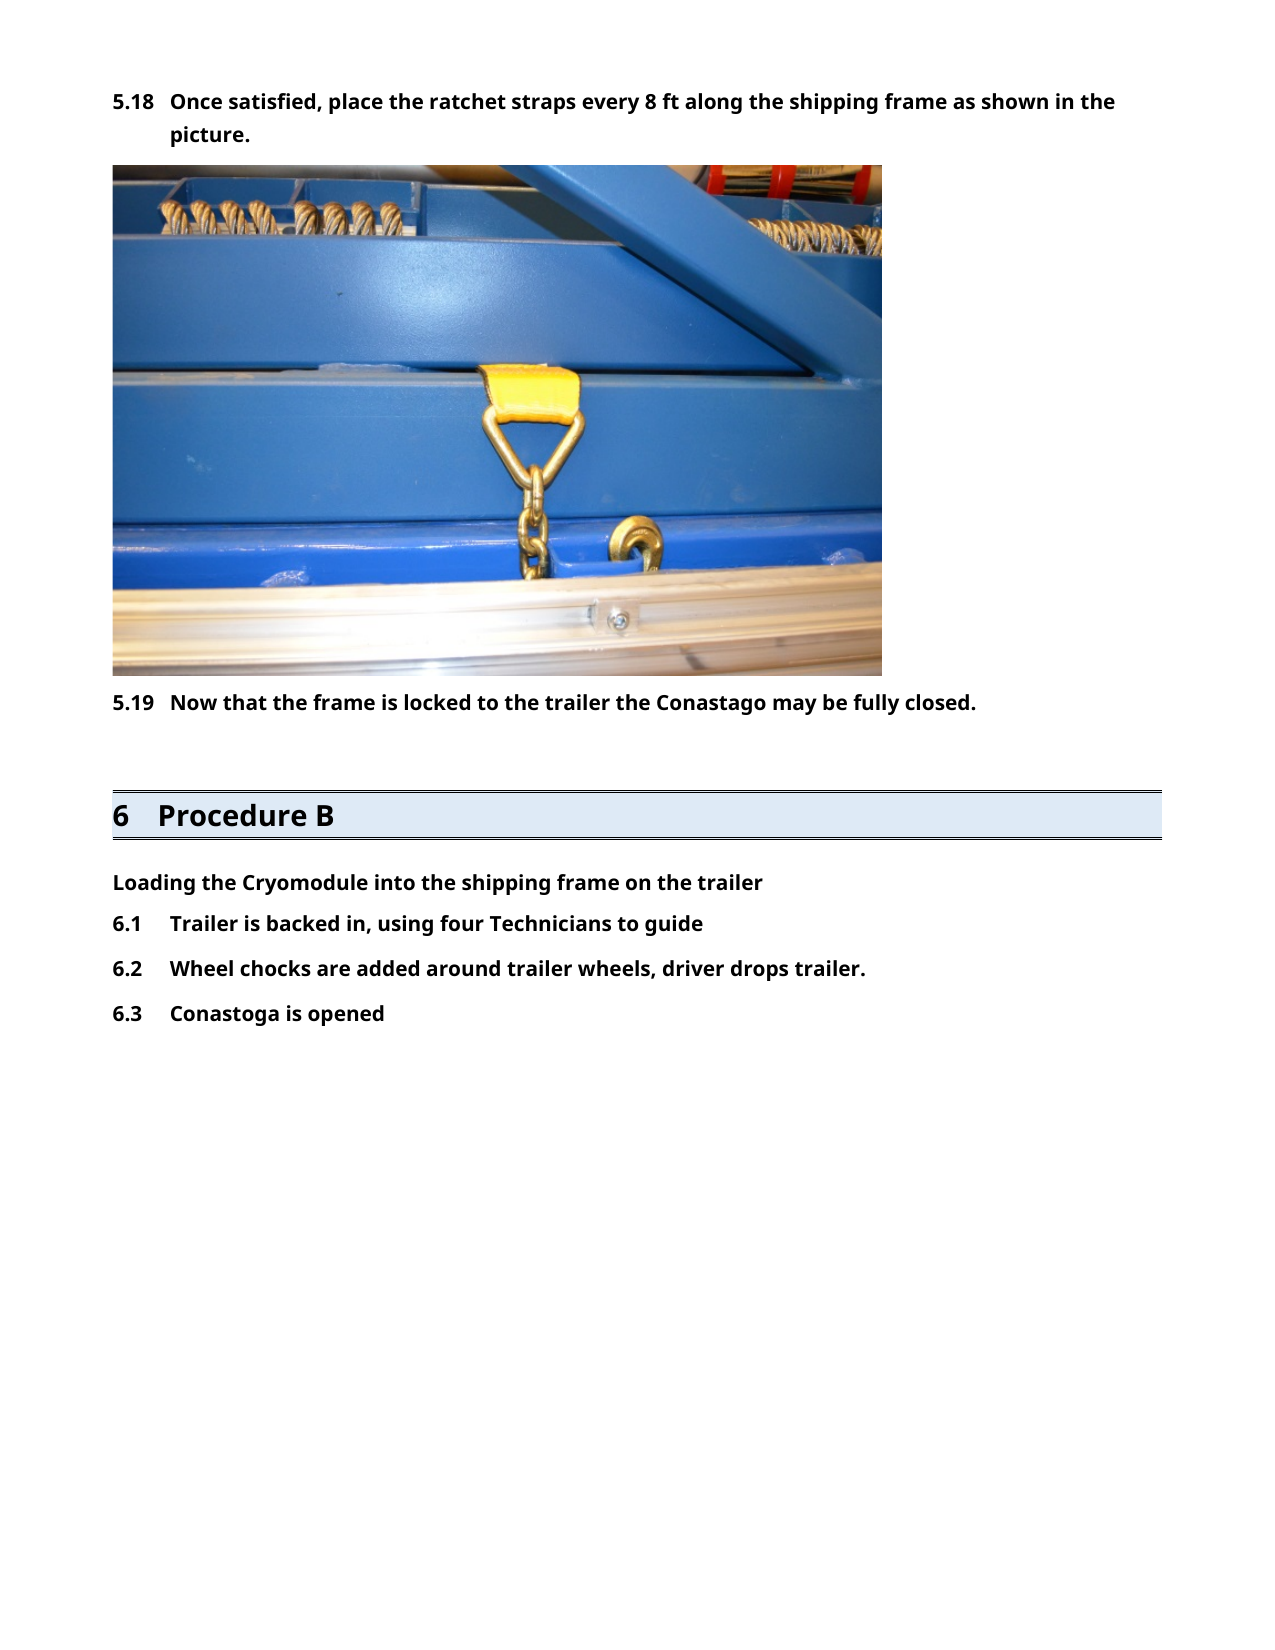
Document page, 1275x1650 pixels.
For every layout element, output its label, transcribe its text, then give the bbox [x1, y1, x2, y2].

subtitle Trailer is backed in, using four Technicians to guide [112, 909, 1162, 938]
subtitle Once satisfied, place the ratchet straps every 8 ft along the shipping frame as shown in the picture. [112, 87, 1162, 148]
subtitle Conastoga is opened [112, 999, 1162, 1028]
text Loading the Cryomodule into the shipping frame on the trailer [112, 868, 1162, 897]
subtitle Procedure B [112, 793, 1162, 840]
subtitle Now that the frame is locked to the trailer the Conastago may be fully closed. [112, 688, 1162, 716]
subtitle Wheel chocks are added around trailer wheels, driver drops trailer. [112, 954, 1162, 983]
picture [112, 165, 882, 676]
